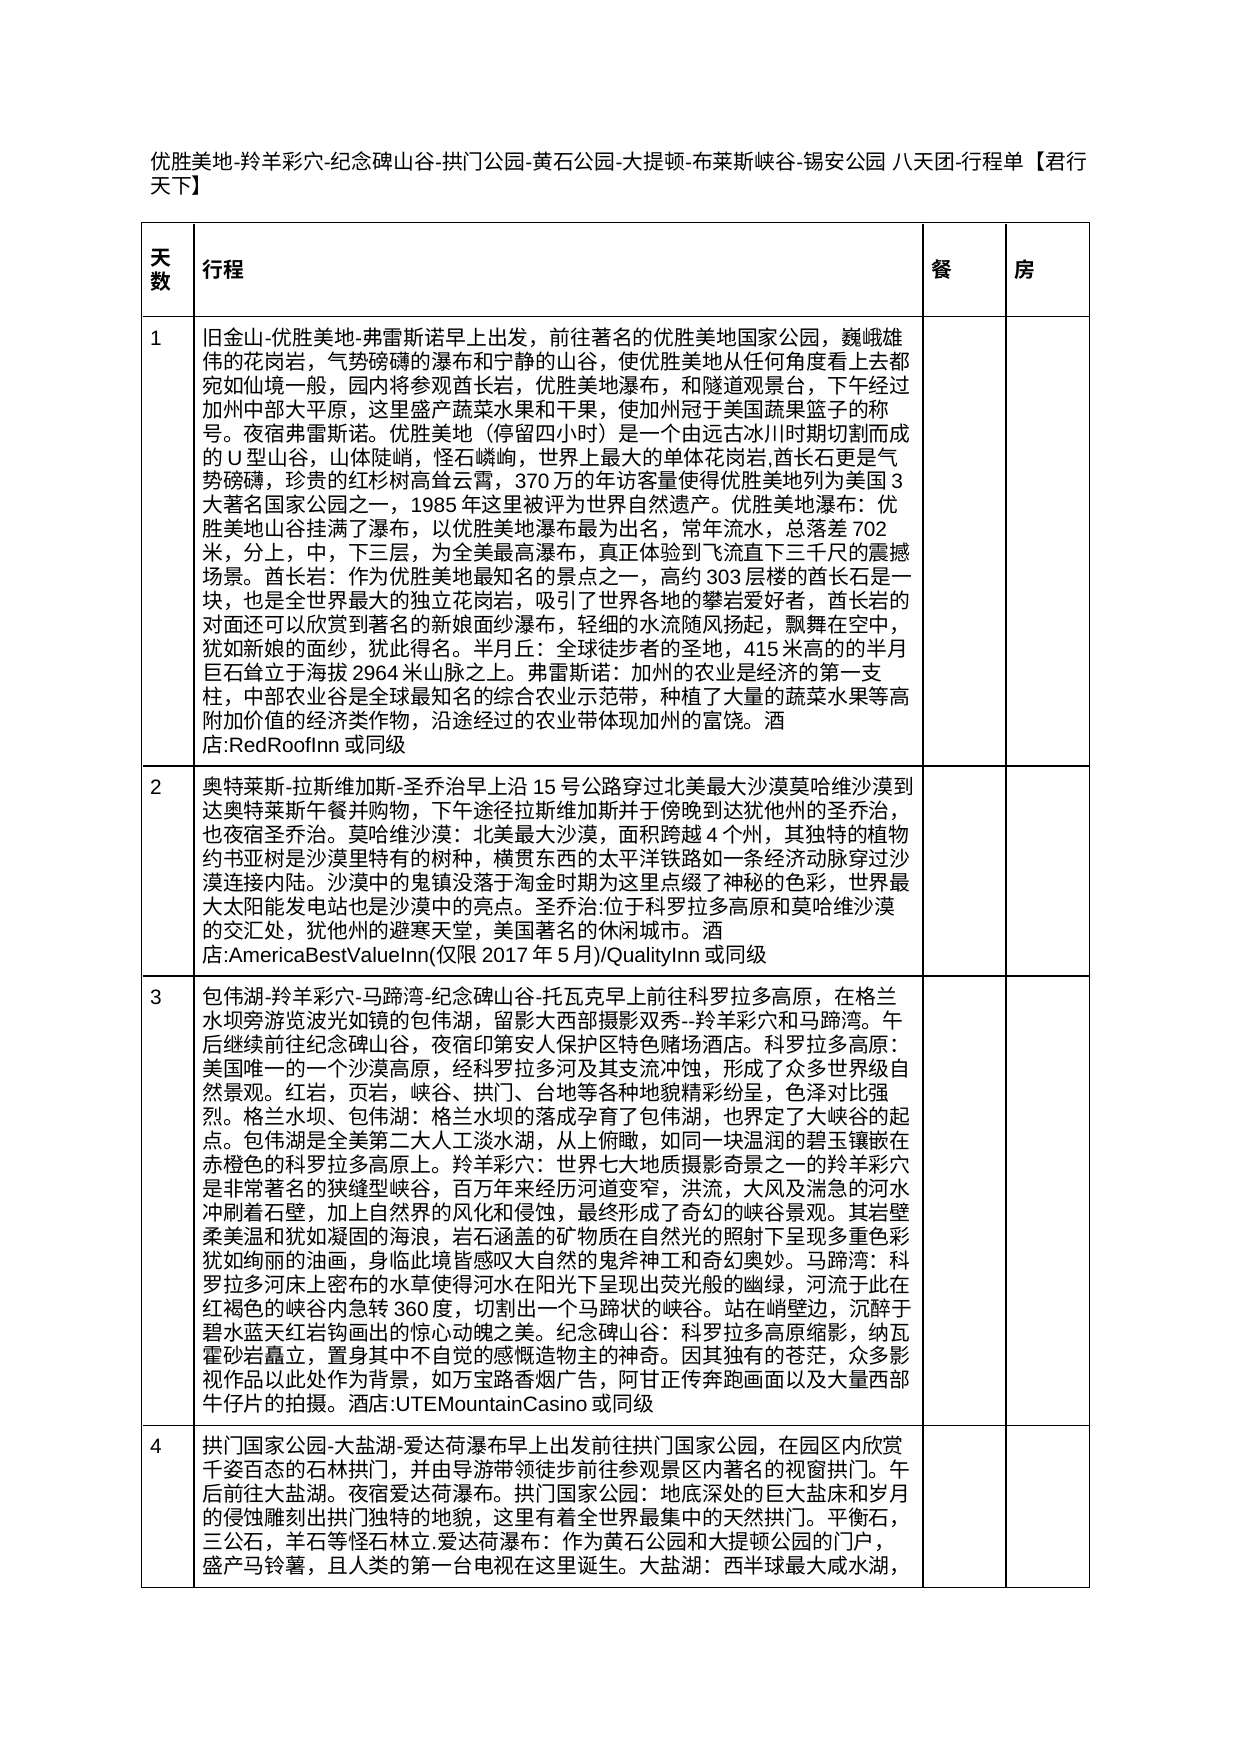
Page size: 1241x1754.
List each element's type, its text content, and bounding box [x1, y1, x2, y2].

table_cell 奥特莱斯-拉斯维加斯-圣乔治早上沿15号公路穿过北美最大沙漠莫哈维沙漠到达奥特莱斯午餐并购物，下午途径拉斯维加斯并于傍晚到达犹他州的圣乔治，也夜宿圣乔治。莫哈维沙漠：北美最大沙漠，面积跨越4个州，其独特的植物约书亚树是沙漠里特有的树种，横贯东西的太平洋铁路如一条经济动脉穿过沙漠连接内陆。沙漠中的鬼镇没落于淘金时期为这里点缀了神秘的色彩，世界最大太阳能发电站也是沙漠中的亮点。圣乔治:位于科罗拉多高原和莫哈维沙漠的交汇处，犹他州的避寒天堂，美国著名的休闲城市。酒店:AmericaBestValueInn(仅限2017年5月)/QualityInn或同级 [195, 767, 922, 975]
text 优胜美地-羚羊彩穴-纪念碑山谷-拱门公园-黄石公园-大提顿-布莱斯峡谷-锡安公园 八天团-行程单【君行天下】 [150, 150, 1090, 198]
table_cell 2 [142, 766, 193, 975]
table_cell 包伟湖-羚羊彩穴-马蹄湾-纪念碑山谷-托瓦克早上前往科罗拉多高原，在格兰水坝旁游览波光如镜的包伟湖，留影大西部摄影双秀--羚羊彩穴和马蹄湾。午后继续前往纪念碑山谷，夜宿印第安人保护区特色赌场酒店。科罗拉多高原：美国唯一的一个沙漠高原，经科罗拉多河及其支流冲蚀，形成了众多世界级自然景观。红岩，页岩，峡谷、拱门、台地等各种地貌精彩纷呈，色泽对比强烈。格兰水坝、包伟湖：格兰水坝的落成孕育了包伟湖，也界定了大峡谷的起点。包伟湖是全美第二大人工淡水湖，从上俯瞰，如同一块温润的碧玉镶嵌在赤橙色的科罗拉多高原上。羚羊彩穴：世界七大地质摄影奇景之一的羚羊彩穴是非常著名的狭缝型峡谷，百万年来经历河道变窄，洪流，大风及湍急的河水冲刷着石壁，加上自然界的风化和侵蚀，最终形成了奇幻的峡谷景观。其岩壁柔美温和犹如凝固的海浪，岩石涵盖的矿物质在自然光的照射下呈现多重色彩犹如绚丽的油画，身临此境皆感叹大自然的鬼斧神工和奇幻奥妙。马蹄湾：科罗拉多河床上密布的水草使得河水在阳光下呈现出荧光般的幽绿，河流于此在红褐色的峡谷内急转360度，切割出一个马蹄状的峡谷。站在峭壁边，沉醉于碧水蓝天红岩钩画出的惊心动魄之美。纪念碑山谷：科罗拉多高原缩影，纳瓦霍砂岩矗立，置身其中不自觉的感慨造物主的神奇。因其独有的苍茫，众多影视作品以此处作为背景，如万宝路香烟广告，阿甘正传奔跑画面以及大量西部牛仔片的拍摄。酒店:UTEMountainCasino或同级 [195, 977, 922, 1424]
table_cell [1007, 767, 1089, 975]
table_cell 3 [142, 976, 193, 1424]
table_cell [195, 1426, 922, 1586]
table_cell [1007, 317, 1089, 765]
table_cell 旧金山-优胜美地-弗雷斯诺早上出发，前往著名的优胜美地国家公园，巍峨雄伟的花岗岩，气势磅礴的瀑布和宁静的山谷，使优胜美地从任何角度看上去都宛如仙境一般，园内将参观酋长岩，优胜美地瀑布，和隧道观景台，下午经过加州中部大平原，这里盛产蔬菜水果和干果，使加州冠于美国蔬果篮子的称号。夜宿弗雷斯诺。优胜美地（停留四小时）是一个由远古冰川时期切割而成的U型山谷，山体陡峭，怪石嶙峋，世界上最大的单体花岗岩,酋长石更是气势磅礴，珍贵的红杉树高耸云霄，370万的年访客量使得优胜美地列为美国3大著名国家公园之一，1985年这里被评为世界自然遗产。优胜美地瀑布：优胜美地山谷挂满了瀑布，以优胜美地瀑布最为出名，常年流水，总落差702米，分上，中，下三层，为全美最高瀑布，真正体验到飞流直下三千尺的震撼场景。酋长岩：作为优胜美地最知名的景点之一，高约303层楼的酋长石是一块，也是全世界最大的独立花岗岩，吸引了世界各地的攀岩爱好者，酋长岩的对面还可以欣赏到著名的新娘面纱瀑布，轻细的水流随风扬起，飘舞在空中，犹如新娘的面纱，犹此得名。半月丘：全球徒步者的圣地，415米高的的半月巨石耸立于海拔2964米山脉之上。弗雷斯诺：加州的农业是经济的第一支柱，中部农业谷是全球最知名的综合农业示范带，种植了大量的蔬菜水果等高附加价值的经济类作物，沿途经过的农业带体现加州的富饶。酒店:RedRoofInn或同级 [195, 317, 922, 765]
table_header 天数 [142, 223, 194, 316]
table_cell [924, 317, 1005, 765]
table_header 行程 [195, 223, 923, 316]
table_cell [924, 1426, 1005, 1586]
table_cell [1007, 977, 1089, 1424]
table_cell 1 [142, 317, 193, 765]
table_cell 4 [142, 1426, 193, 1586]
table_header 餐 [924, 223, 1006, 316]
table_cell [1007, 1426, 1089, 1586]
table_cell [924, 977, 1005, 1424]
table_cell [924, 767, 1005, 975]
table_header 房 [1007, 223, 1089, 316]
